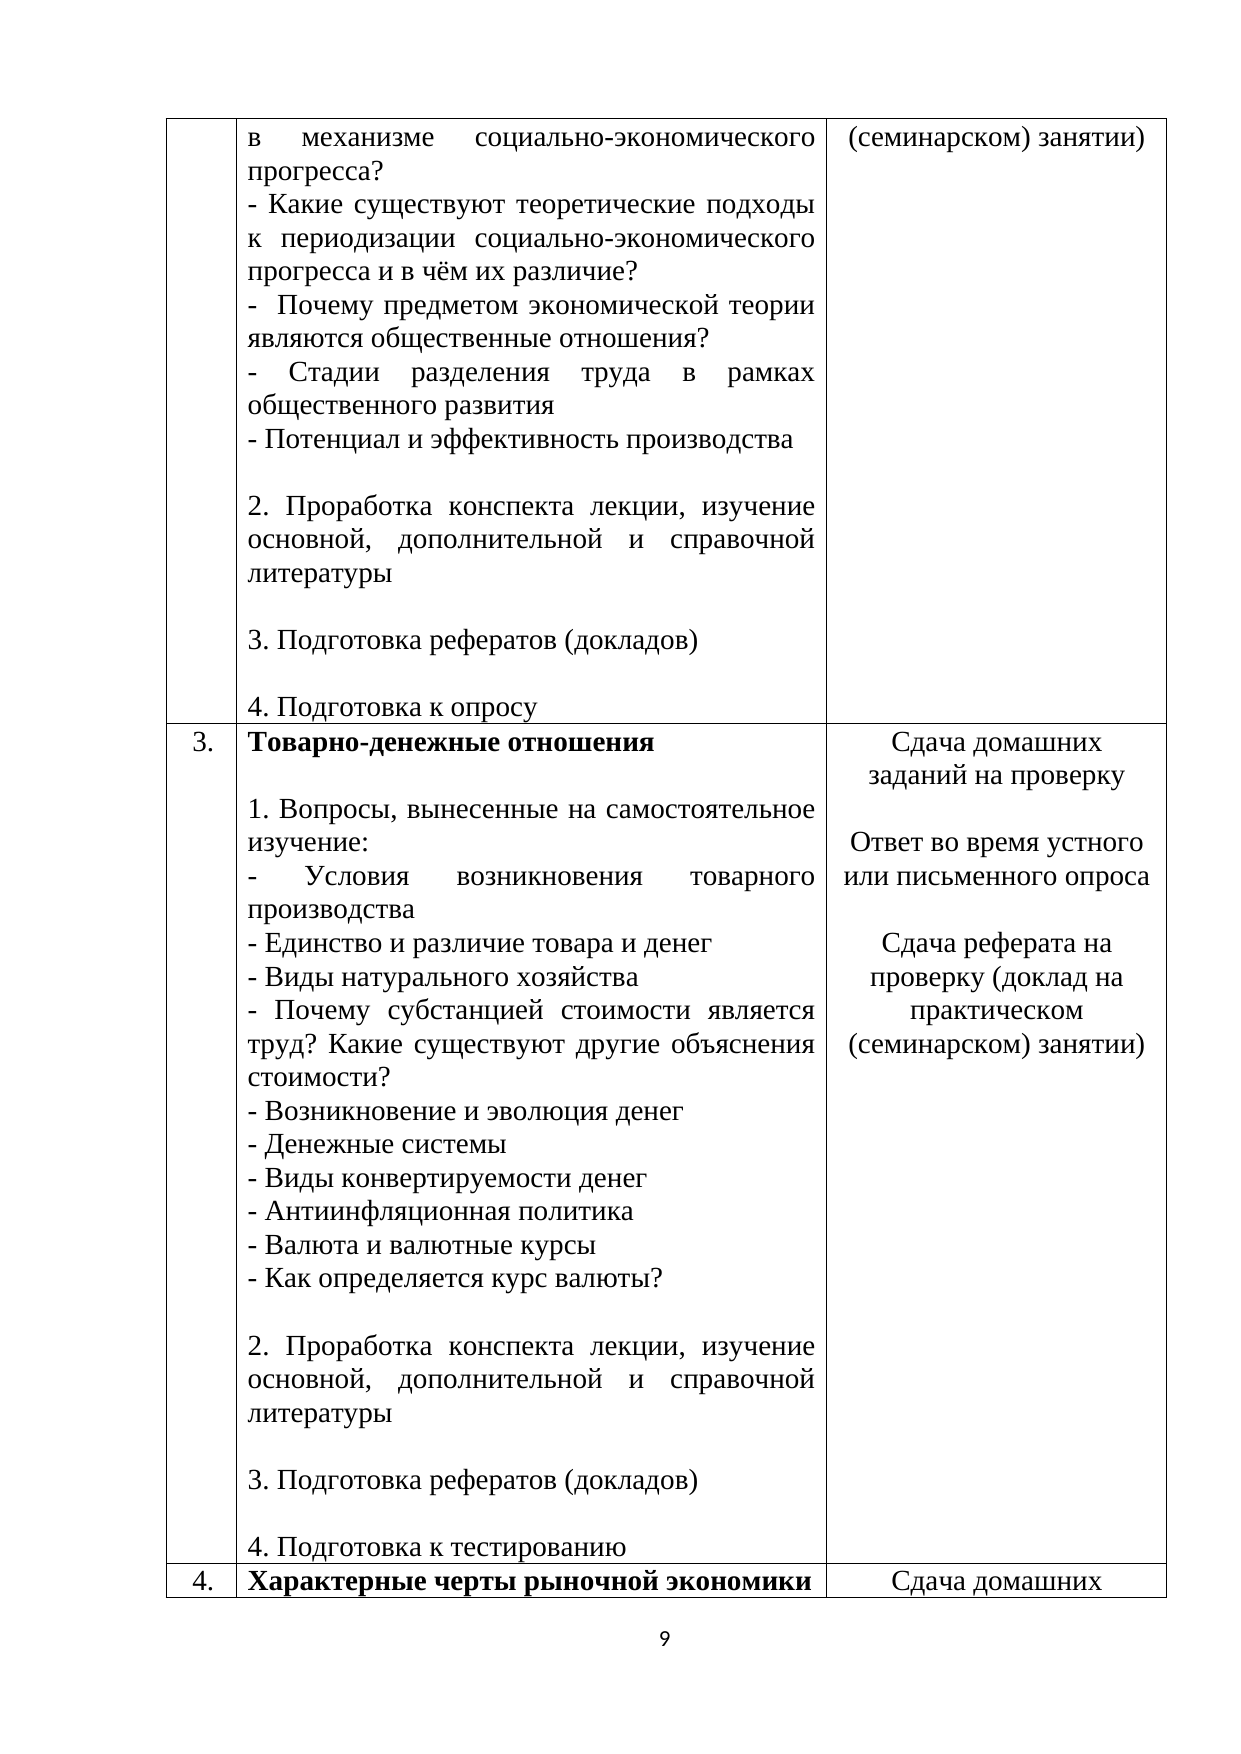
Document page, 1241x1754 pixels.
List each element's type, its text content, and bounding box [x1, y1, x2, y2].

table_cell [237, 1564, 826, 1597]
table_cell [827, 1564, 1166, 1597]
table_cell Товарно-денежные отношения 1. Вопросы, вынесенные на самостоятельное изучение: - Условия возникновения товарного производства - Единство и различие товара и денег - Виды натурального хозяйства - Почему субстанцией стоимости является труд? Какие существуют другие объяснения стоимости? - Возникновение и эволюция денег - Денежные системы - Виды конвертируемости денег - Антиинфляционная политика - Валюта и валютные курсы - Как определяется курс валюты? 2. Проработка конспекта лекции, изучение основной, дополнительной и справочной литературы 3. Подготовка рефератов (докладов) 4. Подготовка к тестированию [237, 724, 826, 1562]
table_cell [167, 724, 236, 1562]
table_cell [167, 119, 236, 723]
table_cell [167, 1564, 236, 1597]
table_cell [237, 119, 826, 723]
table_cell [827, 119, 1166, 723]
